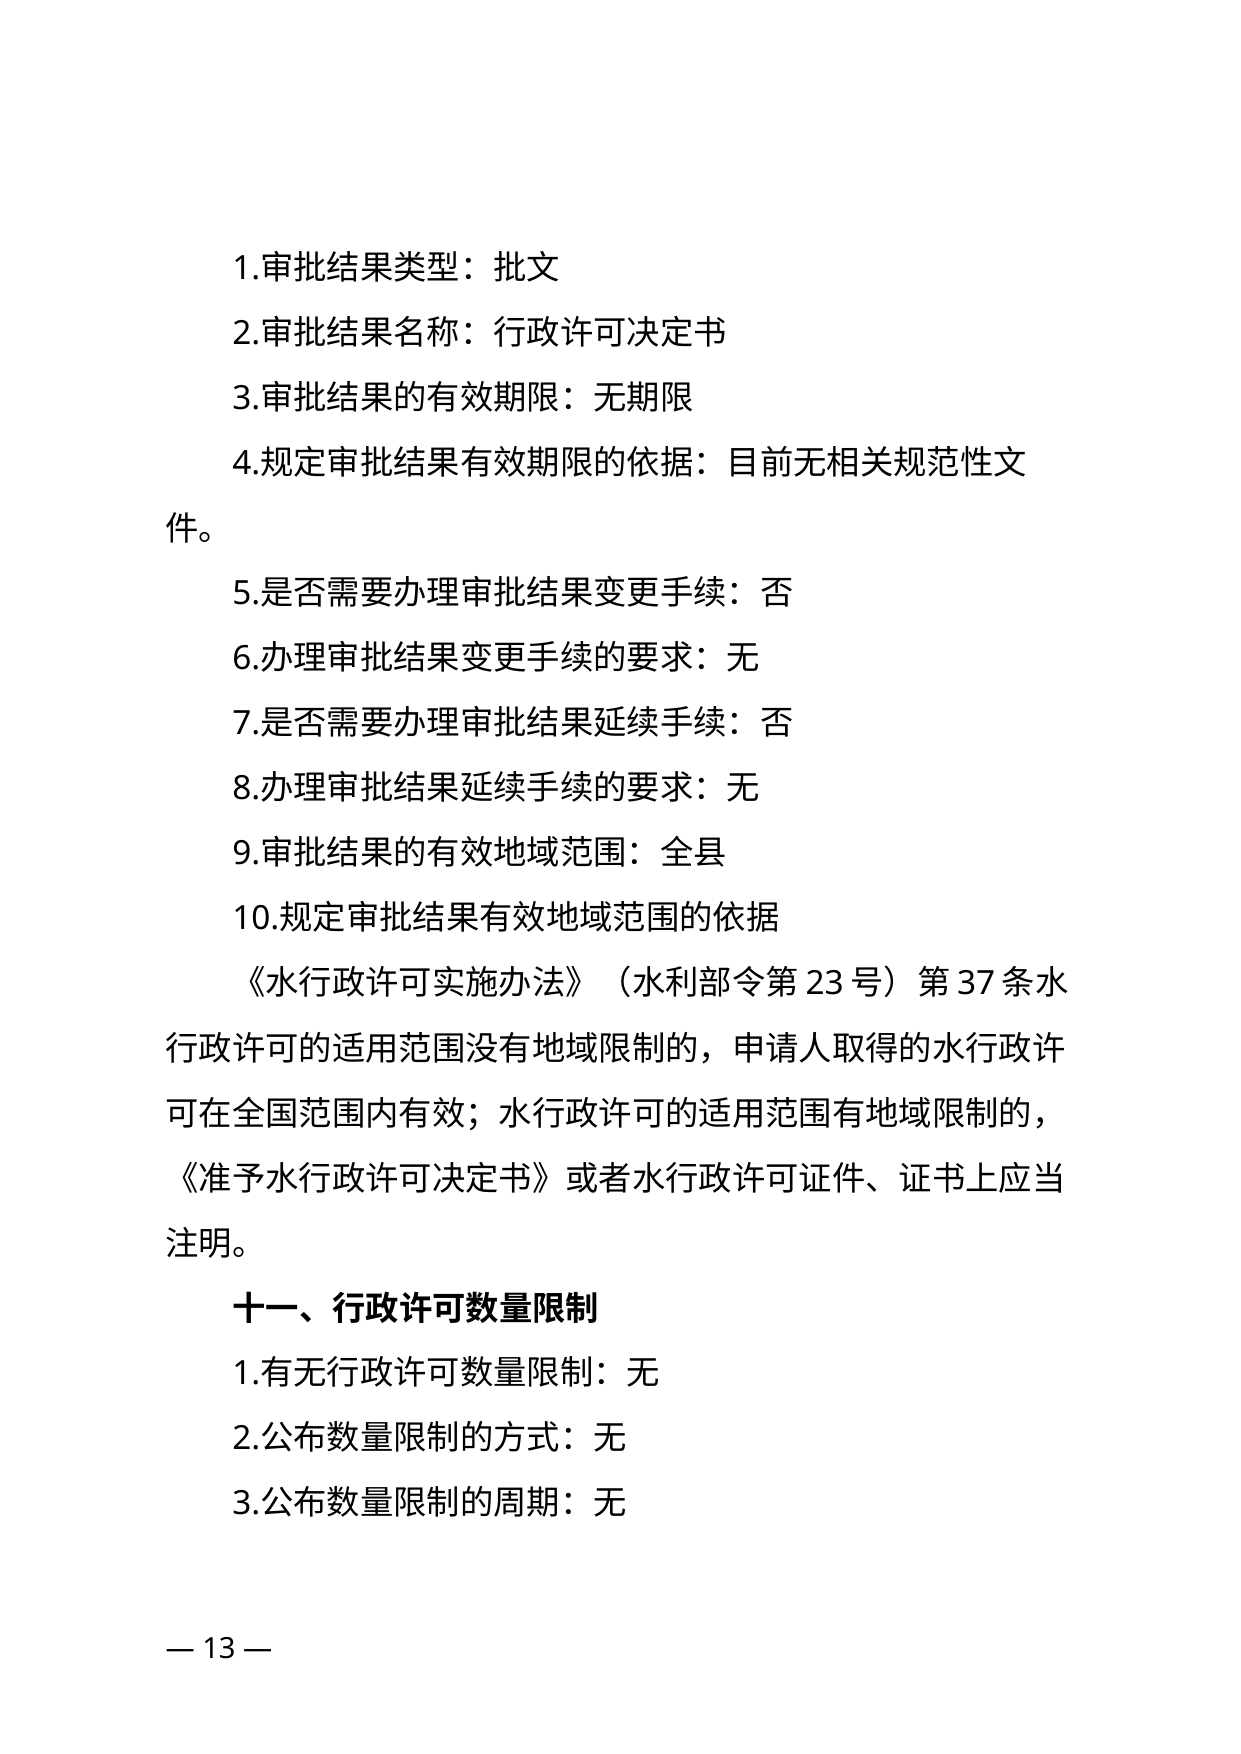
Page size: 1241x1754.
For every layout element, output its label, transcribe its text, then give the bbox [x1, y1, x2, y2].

text 3.审批结果的有效期限：无期限 [165, 363, 1087, 428]
text 3.公布数量限制的周期：无 [165, 1468, 1087, 1533]
text 1.有无行政许可数量限制：无 [165, 1338, 1087, 1403]
text 2.公布数量限制的方式：无 [165, 1403, 1087, 1468]
text 10.规定审批结果有效地域范围的依据 [165, 883, 1087, 948]
text 1.审批结果类型：批文 [165, 233, 1087, 298]
text 《水行政许可实施办法》（水利部令第23号）第37条水行政许可的适用范围没有地域限制的，申请人取得的水行政许可在全国范围内有效；水行政许可的适用范围有地域限制的，《准予水行政许可决定书》或者水行政许可证件、证书上应当注明。 [165, 948, 1087, 1273]
text 5.是否需要办理审批结果变更手续：否 [165, 558, 1087, 623]
text 7.是否需要办理审批结果延续手续：否 [165, 688, 1087, 753]
text 十一、行政许可数量限制 [165, 1273, 1087, 1338]
text 8.办理审批结果延续手续的要求：无 [165, 753, 1087, 818]
text 2.审批结果名称：行政许可决定书 [165, 298, 1087, 363]
text 4.规定审批结果有效期限的依据：目前无相关规范性文件。 [165, 428, 1087, 558]
text 9.审批结果的有效地域范围：全县 [165, 818, 1087, 883]
text 6.办理审批结果变更手续的要求：无 [165, 623, 1087, 688]
